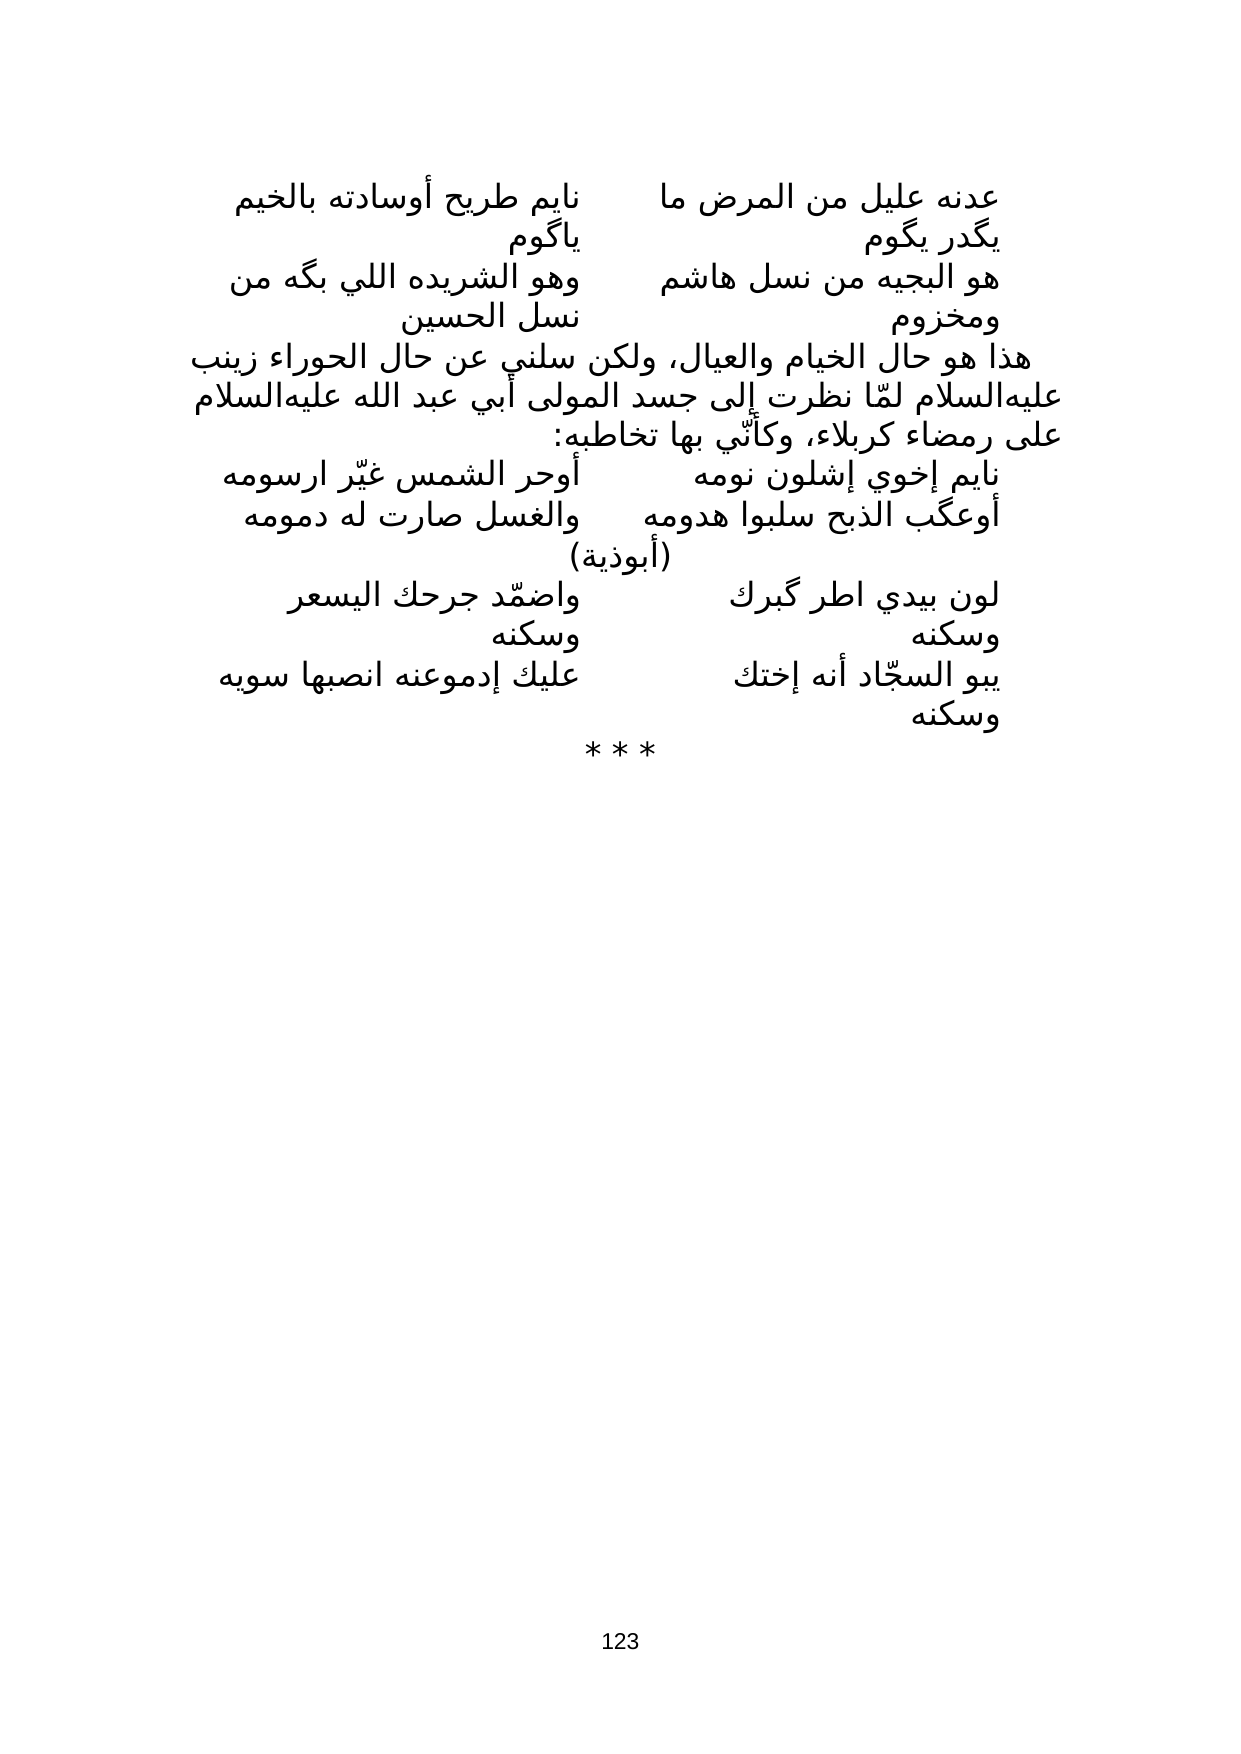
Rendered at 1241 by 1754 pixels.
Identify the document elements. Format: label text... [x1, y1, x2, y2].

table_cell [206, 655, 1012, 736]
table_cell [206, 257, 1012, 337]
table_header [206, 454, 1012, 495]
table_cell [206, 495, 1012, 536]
text * * * [177, 736, 1063, 774]
text هذا هو حال الخيام والعيال، ولكن سلني عن حال الحوراء زينب عليه‌السلام لمّا نظرت إلى جسد المولى أبي عبد الله عليه‌السلام على رمضاء كربلاء، وكأنّي بها تخاطبه: [177, 337, 1063, 454]
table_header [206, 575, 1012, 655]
text (أبوذية) [177, 536, 1063, 575]
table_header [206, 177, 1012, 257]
